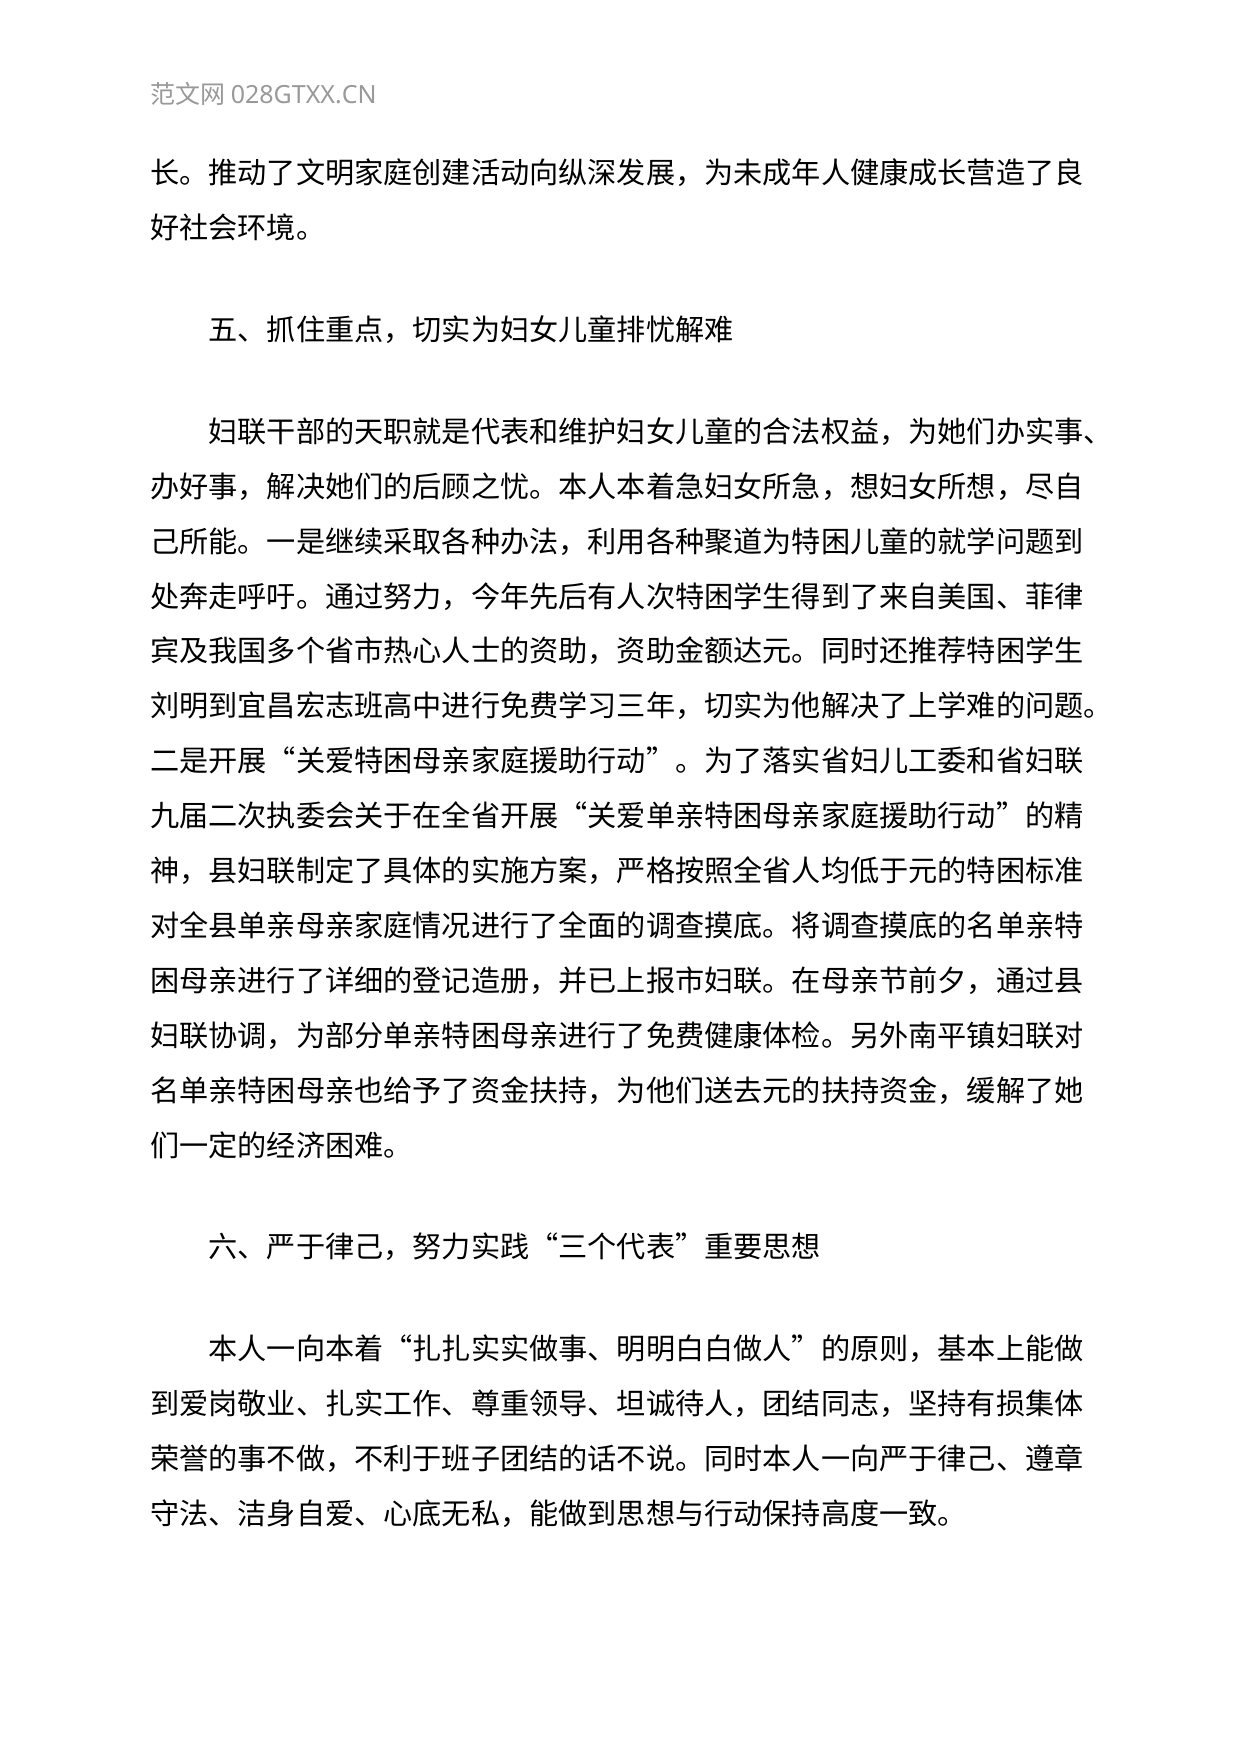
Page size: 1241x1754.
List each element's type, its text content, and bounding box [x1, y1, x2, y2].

text 六、严于律己，努力实践“三个代表”重要思想 [150, 1224, 1090, 1266]
text 本人一向本着“扎扎实实做事、明明白白做人”的原则，基本上能做到爱岗敬业、扎实工作、尊重领导、坦诚待人，团结同志，坚持有损集体荣誉的事不做，不利于班子团结的话不说。同时本人一向严于律己、遵章守法、洁身自爱、心底无私，能做到思想与行动保持高度一致。 [150, 1326, 1090, 1533]
text 妇联干部的天职就是代表和维护妇女儿童的合法权益，为她们办实事、办好事，解决她们的后顾之忧。本人本着急妇女所急，想妇女所想，尽自己所能。一是继续采取各种办法，利用各种聚道为特困儿童的就学问题到处奔走呼吁。通过努力，今年先后有人次特困学生得到了来自美国、菲律宾及我国多个省市热心人士的资助，资助金额达元。同时还推荐特困学生刘明到宜昌宏志班高中进行免费学习三年，切实为他解决了上学难的问题。二是开展“关爱特困母亲家庭援助行动”。为了落实省妇儿工委和省妇联九届二次执委会关于在全省开展“关爱单亲特困母亲家庭援助行动”的精神，县妇联制定了具体的实施方案，严格按照全省人均低于元的特困标准对全县单亲母亲家庭情况进行了全面的调查摸底。将调查摸底的名单亲特困母亲进行了详细的登记造册，并已上报市妇联。在母亲节前夕，通过县妇联协调，为部分单亲特困母亲进行了免费健康体检。另外南平镇妇联对名单亲特困母亲也给予了资金扶持，为他们送去元的扶持资金，缓解了她们一定的经济困难。 [150, 408, 1090, 1164]
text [150, 150, 1090, 247]
text 五、抓住重点，切实为妇女儿童排忧解难 [150, 307, 1090, 349]
